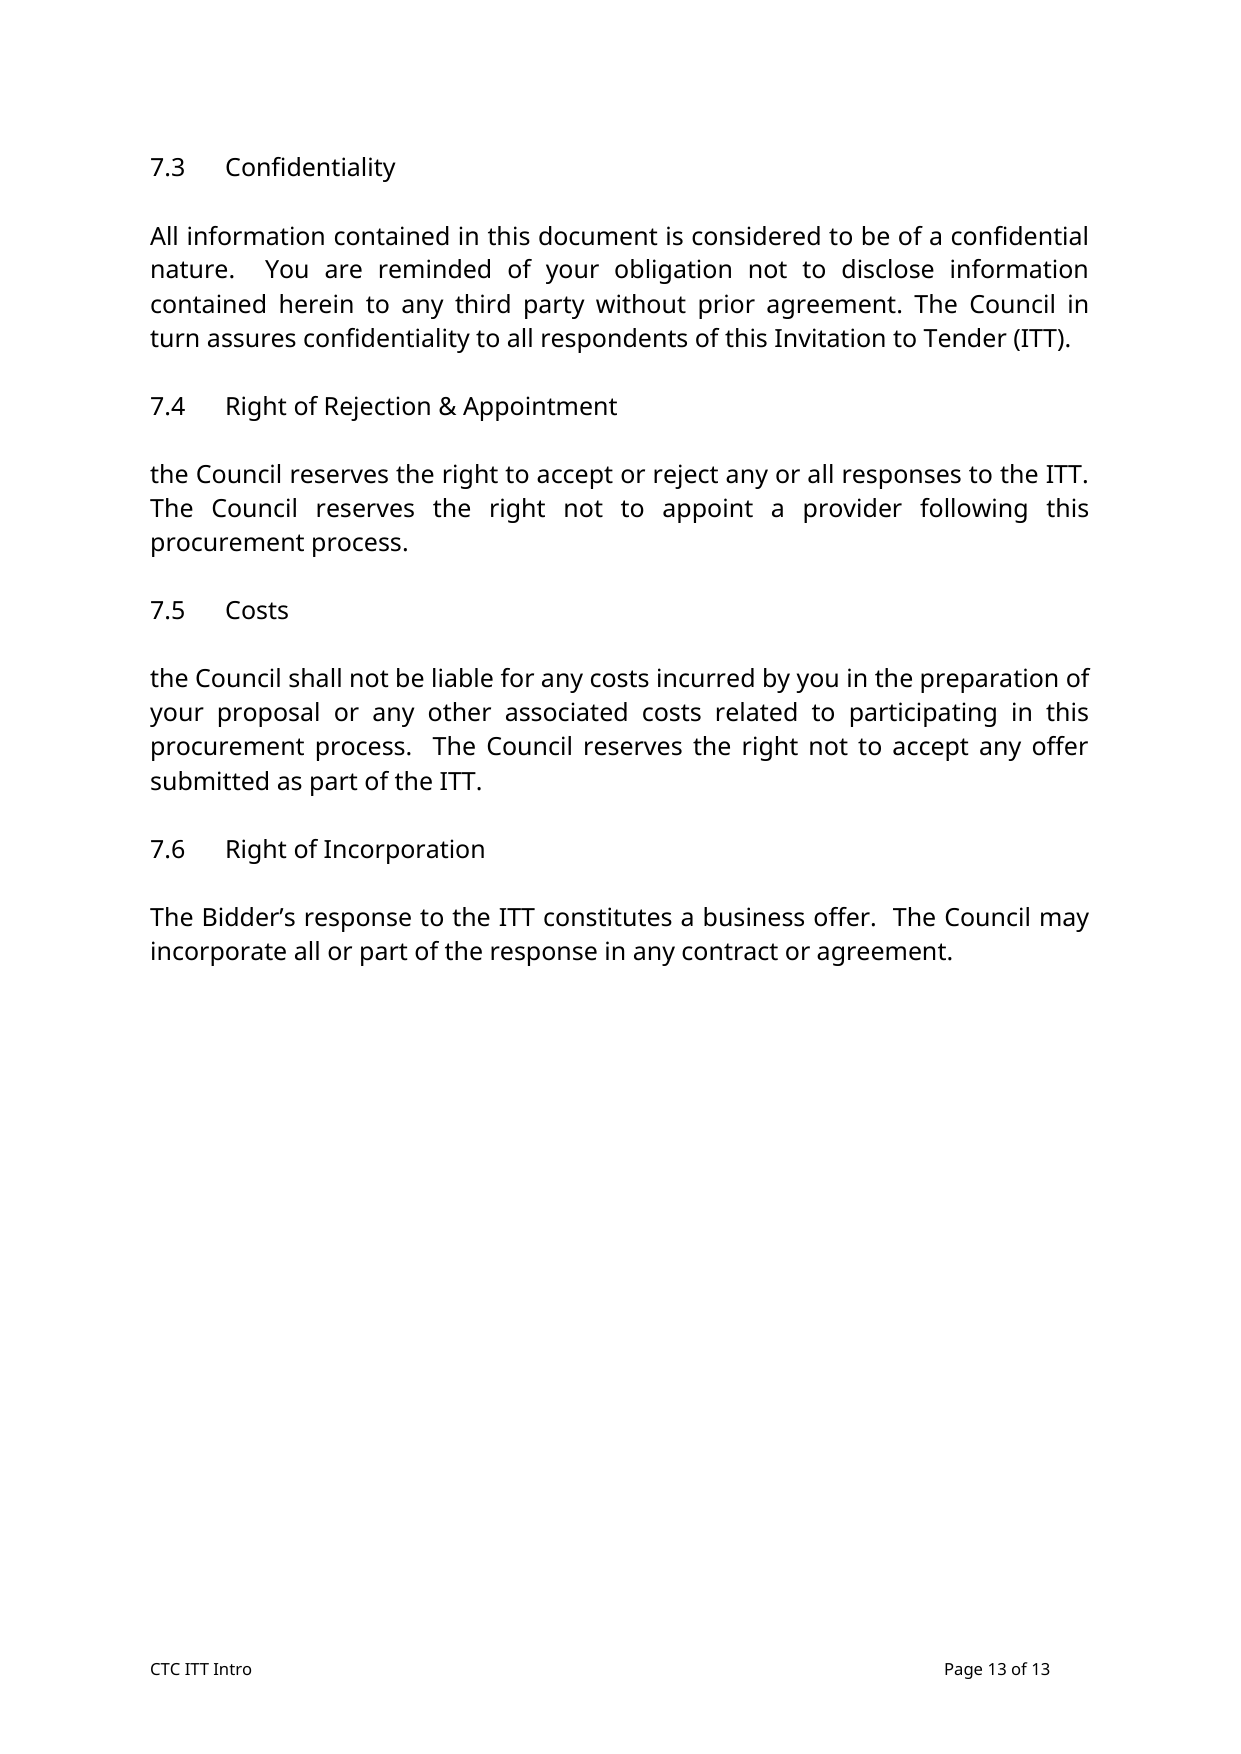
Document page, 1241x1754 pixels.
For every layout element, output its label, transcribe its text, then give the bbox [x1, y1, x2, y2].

text 7.4 Right of Rejection & Appointment [150, 388, 1090, 422]
text the Council shall not be liable for any costs incurred by you in the preparation of your proposal or any other associated costs related to participating in this procurement process. The Council reserves the right not to accept any offer submitted as part of the ITT. [150, 661, 1090, 797]
text 7.3 Confidentiality [150, 150, 1090, 184]
text 7.5 Costs [150, 593, 1090, 627]
text All information contained in this document is considered to be of a confidential nature. You are reminded of your obligation not to disclose information contained herein to any third party without prior agreement. The Council in turn assures confidentiality to all respondents of this Invitation to Tender (ITT). [150, 218, 1090, 354]
text the Council reserves the right to accept or reject any or all responses to the ITT. The Council reserves the right not to appoint a provider following this procurement process. [150, 457, 1090, 559]
text The Bidder’s response to the ITT constitutes a business offer. The Council may incorporate all or part of the response in any contract or agreement. [150, 899, 1090, 967]
text 7.6 Right of Incorporation [150, 831, 1090, 865]
